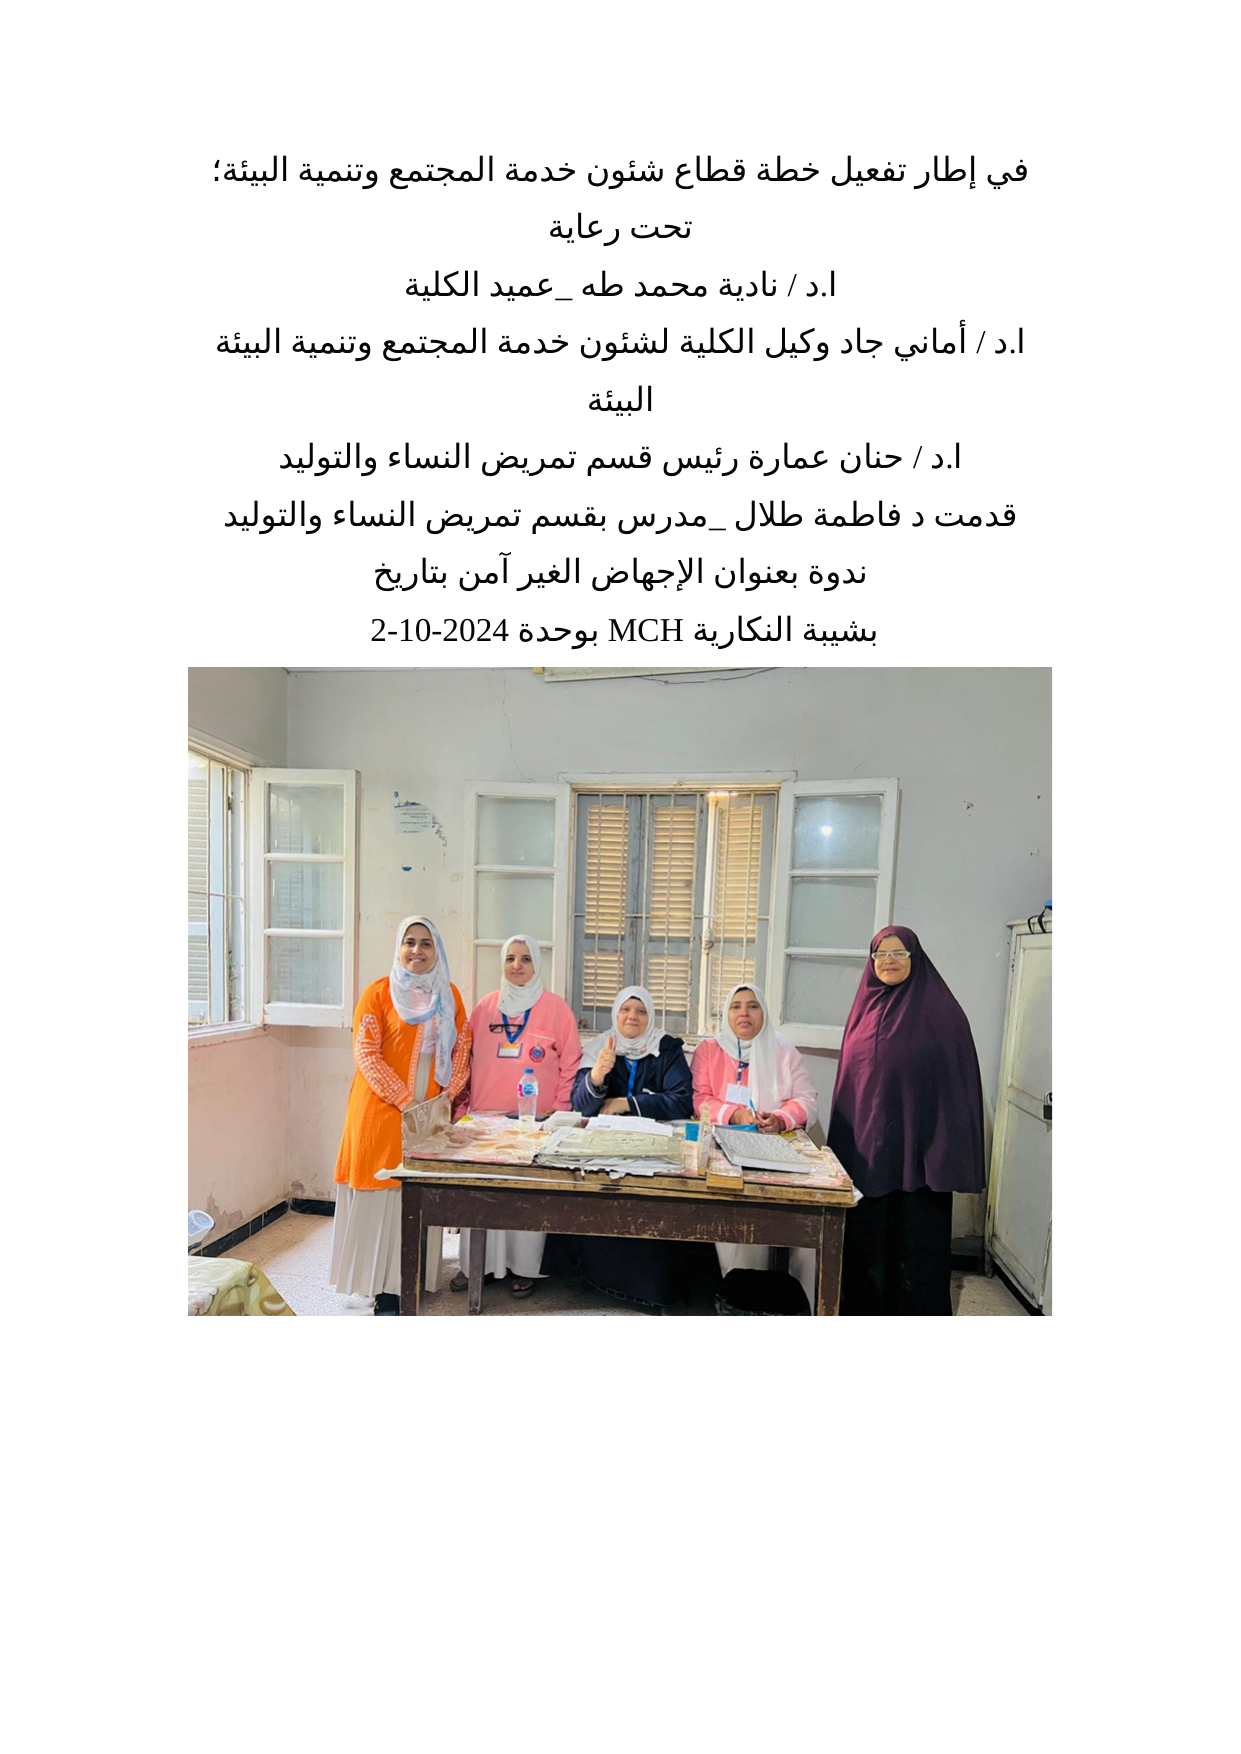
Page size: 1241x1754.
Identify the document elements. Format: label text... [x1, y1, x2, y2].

text قدمت د فاطمة طلال _مدرس بقسم تمريض النساء والتوليد [187, 495, 1053, 533]
picture [188, 667, 1053, 1316]
text ا.د / نادية محمد طه _عميد الكلية [187, 265, 1053, 303]
text ا.د / حنان عمارة رئيس قسم تمريض النساء والتوليد [187, 437, 1053, 476]
text ندوة بعنوان الإجهاض الغير آمن بتاريخ [187, 552, 1053, 591]
text 2-10-2024 بوحدة MCH بشيبة النكارية [187, 610, 1053, 648]
text في إطار تفعيل خطة قطاع شئون خدمة المجتمع وتنمية البيئة؛ تحت رعاية [187, 150, 1053, 246]
text ا.د / أماني جاد وكيل الكلية لشئون خدمة المجتمع وتنمية البيئة البيئة [187, 322, 1053, 418]
